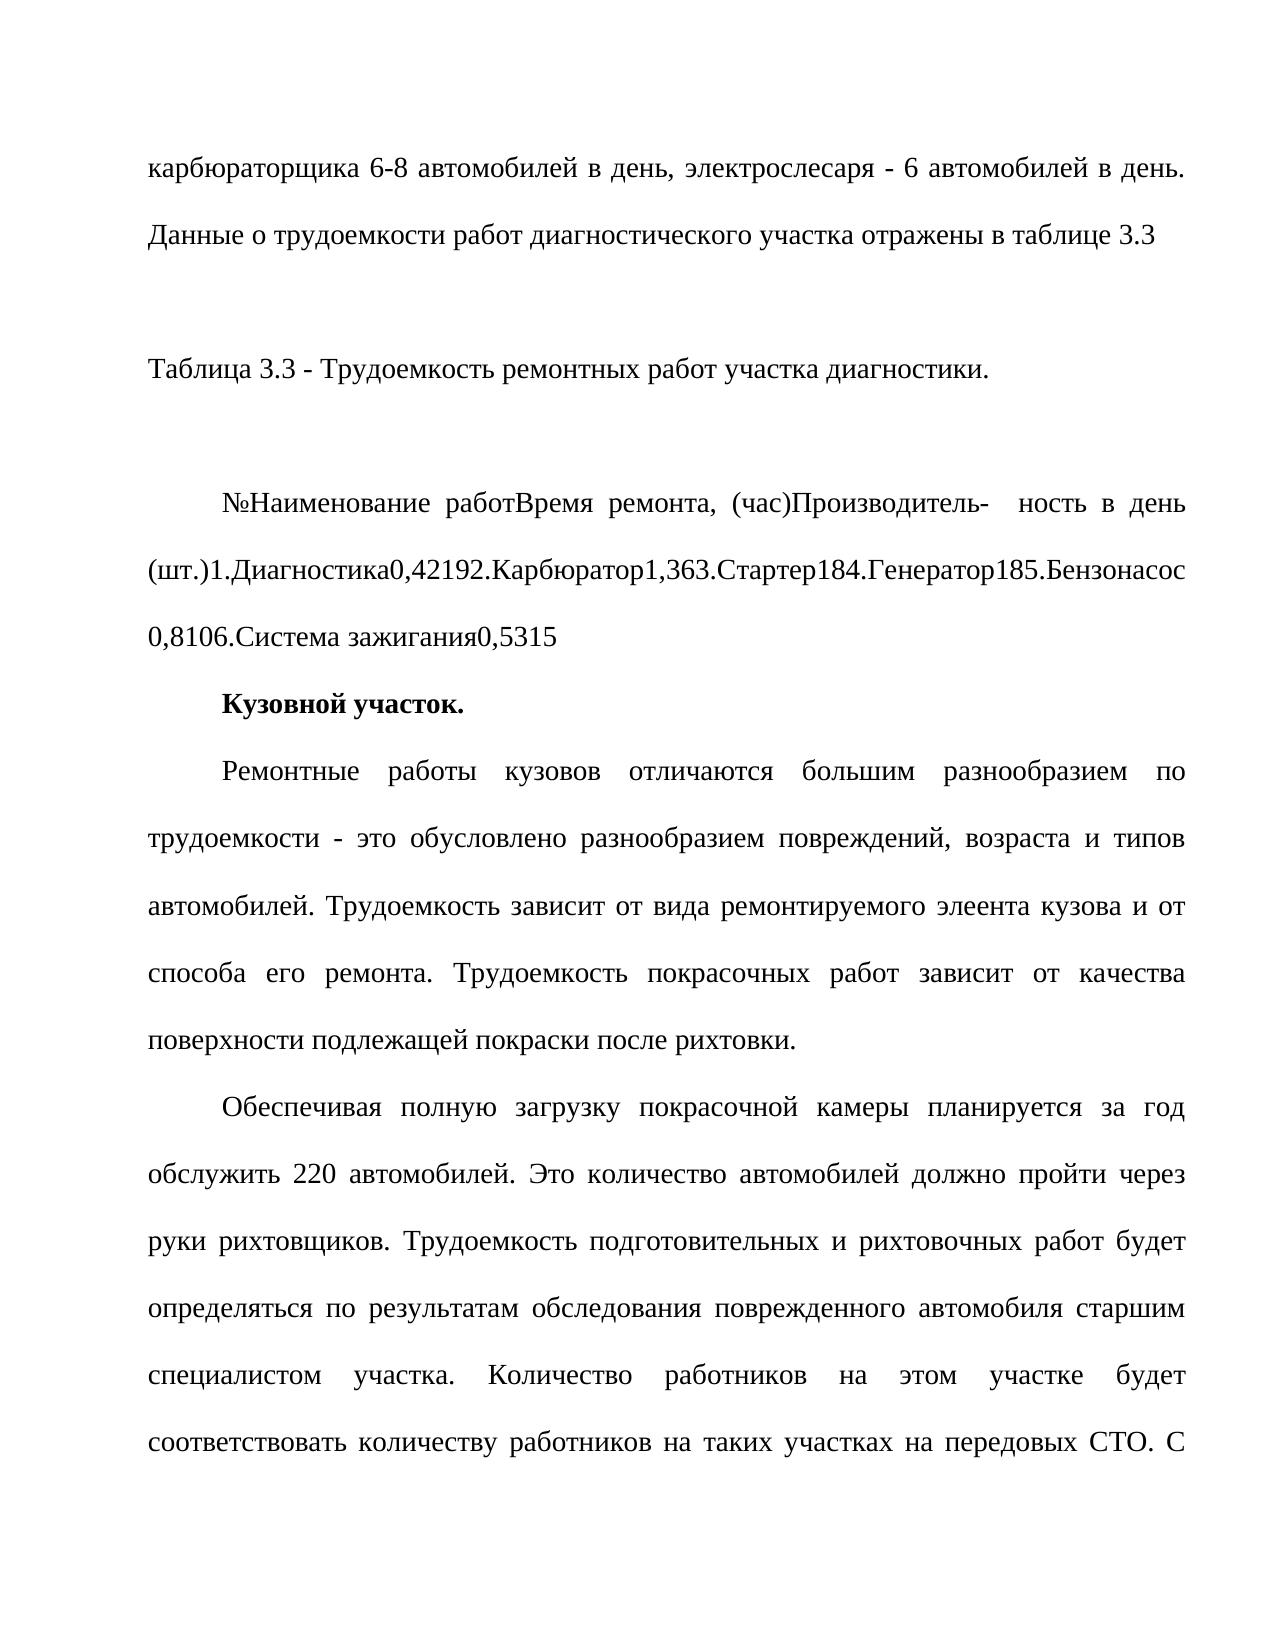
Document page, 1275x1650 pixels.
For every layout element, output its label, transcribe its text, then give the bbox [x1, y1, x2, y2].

list №Наименование работВремя ремонта, (час)Производитель- ность в день (шт.)1.Диагностика0,42192.Карбюратор1,363.Стартер184.Генератор185.Бензонасос0,8106.Система зажигания0,5315 [148, 485, 1186, 653]
list Кузовной участок. [148, 687, 1186, 720]
list Таблица 3.3 - Трудоемкость ремонтных работ участка диагностики. [148, 351, 1186, 385]
list Ремонтные работы кузовов отличаются большим разнообразием по трудоемкости - это обусловлено разнообразием повреждений, возраста и типов автомобилей. Трудоемкость зависит от вида ремонтируемого элеента кузова и от способа его ремонта. Трудоемкость покрасочных работ зависит от качества поверхности подлежащей покраски после рихтовки. [148, 754, 1186, 1056]
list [148, 1089, 1186, 1458]
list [148, 150, 1186, 251]
